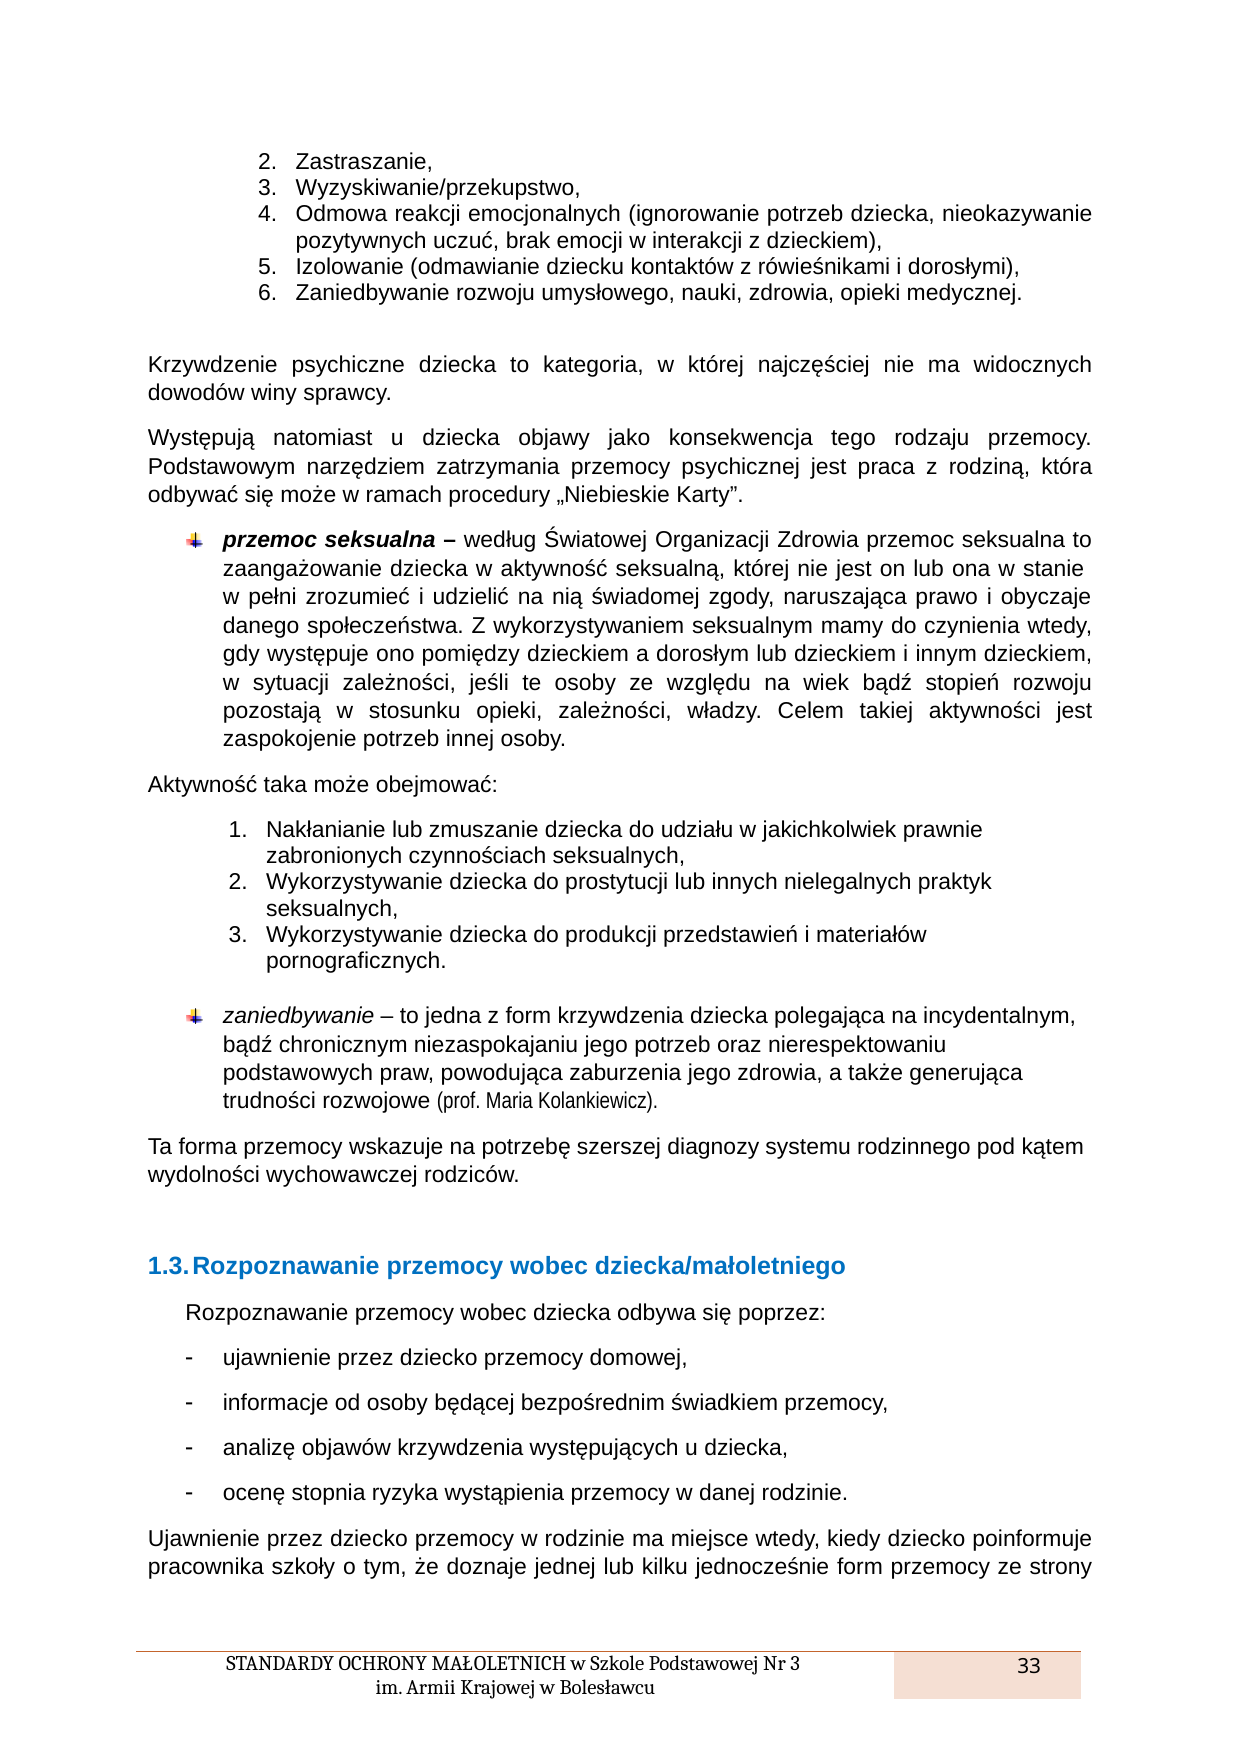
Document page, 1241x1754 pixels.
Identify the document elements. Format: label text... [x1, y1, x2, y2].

list zaniedbywanie – to jedna z form krzywdzenia dziecka polegająca na incydentalnym, bądź chronicznym niezaspokajaniu jego potrzeb oraz nierespektowaniu podstawowych praw, powodująca zaburzenia jego zdrowia, a także generująca trudności rozwojowe (prof. Maria Kolankiewicz). [185, 1002, 1093, 1114]
list Wykorzystywanie dziecka do prostytucji lub innych nielegalnych praktyk seksualnych, [228, 868, 1093, 921]
text Występują natomiast u dziecka objawy jako konsekwencja tego rodzaju przemocy. Podstawowym narzędziem zatrzymania przemocy psychicznej jest praca z rodziną, która odbywać się może w ramach procedury „Niebieskie Karty”. [148, 424, 1093, 508]
list Izolowanie (odmawianie dziecku kontaktów z rówieśnikami i dorosłymi), [258, 253, 1093, 279]
picture [186, 1007, 203, 1024]
list ocenę stopnia ryzyka wystąpienia przemocy w danej rodzinie. [185, 1479, 1093, 1506]
list Zastraszanie, [258, 148, 1093, 174]
list Wykorzystywanie dziecka do produkcji przedstawień i materiałów pornograficznych. [228, 921, 1093, 974]
text Aktywność taka może obejmować: [148, 771, 1093, 797]
text Rozpoznawanie przemocy wobec dziecka odbywa się poprzez: [185, 1299, 1093, 1325]
text Krzywdzenie psychiczne dziecka to kategoria, w której najczęściej nie ma widocznych dowodów winy sprawcy. [148, 351, 1093, 406]
picture [186, 531, 203, 548]
list Zaniedbywanie rozwoju umysłowego, nauki, zdrowia, opieki medycznej. [258, 279, 1093, 306]
list Nakłanianie lub zmuszanie dziecka do udziału w jakichkolwiek prawnie zabronionych czynnościach seksualnych, [228, 816, 1093, 868]
list Odmowa reakcji emocjonalnych (ignorowanie potrzeb dziecka, nieokazywanie pozytywnych uczuć, brak emocji w interakcji z dzieckiem), [258, 200, 1093, 253]
list informacje od osoby będącej bezpośrednim świadkiem przemocy, [185, 1389, 1093, 1416]
list ujawnienie przez dziecko przemocy domowej, [185, 1344, 1093, 1370]
list analizę objawów krzywdzenia występujących u dziecka, [185, 1434, 1093, 1461]
list przemoc seksualna – według Światowej Organizacji Zdrowia przemoc seksualna to zaangażowanie dziecka w aktywność seksualną, której nie jest on lub ona w stanie w pełni zrozumieć i udzielić na nią świadomej zgody, naruszająca prawo i obyczaje danego społeczeństwa. Z wykorzystywaniem seksualnym mamy do czynienia wtedy, gdy występuje ono pomiędzy dzieckiem a dorosłym lub dzieckiem i innym dzieckiem, w sytuacji zależności, jeśli te osoby ze względu na wiek bądź stopień rozwoju pozostają w stosunku opieki, zależności, władzy. Celem takiej aktywności jest zaspokojenie potrzeb innej osoby. [185, 526, 1093, 752]
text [148, 1524, 1093, 1579]
text Ta forma przemocy wskazuje na potrzebę szerszej diagnozy systemu rodzinnego pod kątem wydolności wychowawczej rodziców. [148, 1133, 1093, 1187]
list Rozpoznawanie przemocy wobec dziecka/małoletniego [148, 1251, 1093, 1280]
list Wyzyskiwanie/przekupstwo, [258, 174, 1093, 200]
